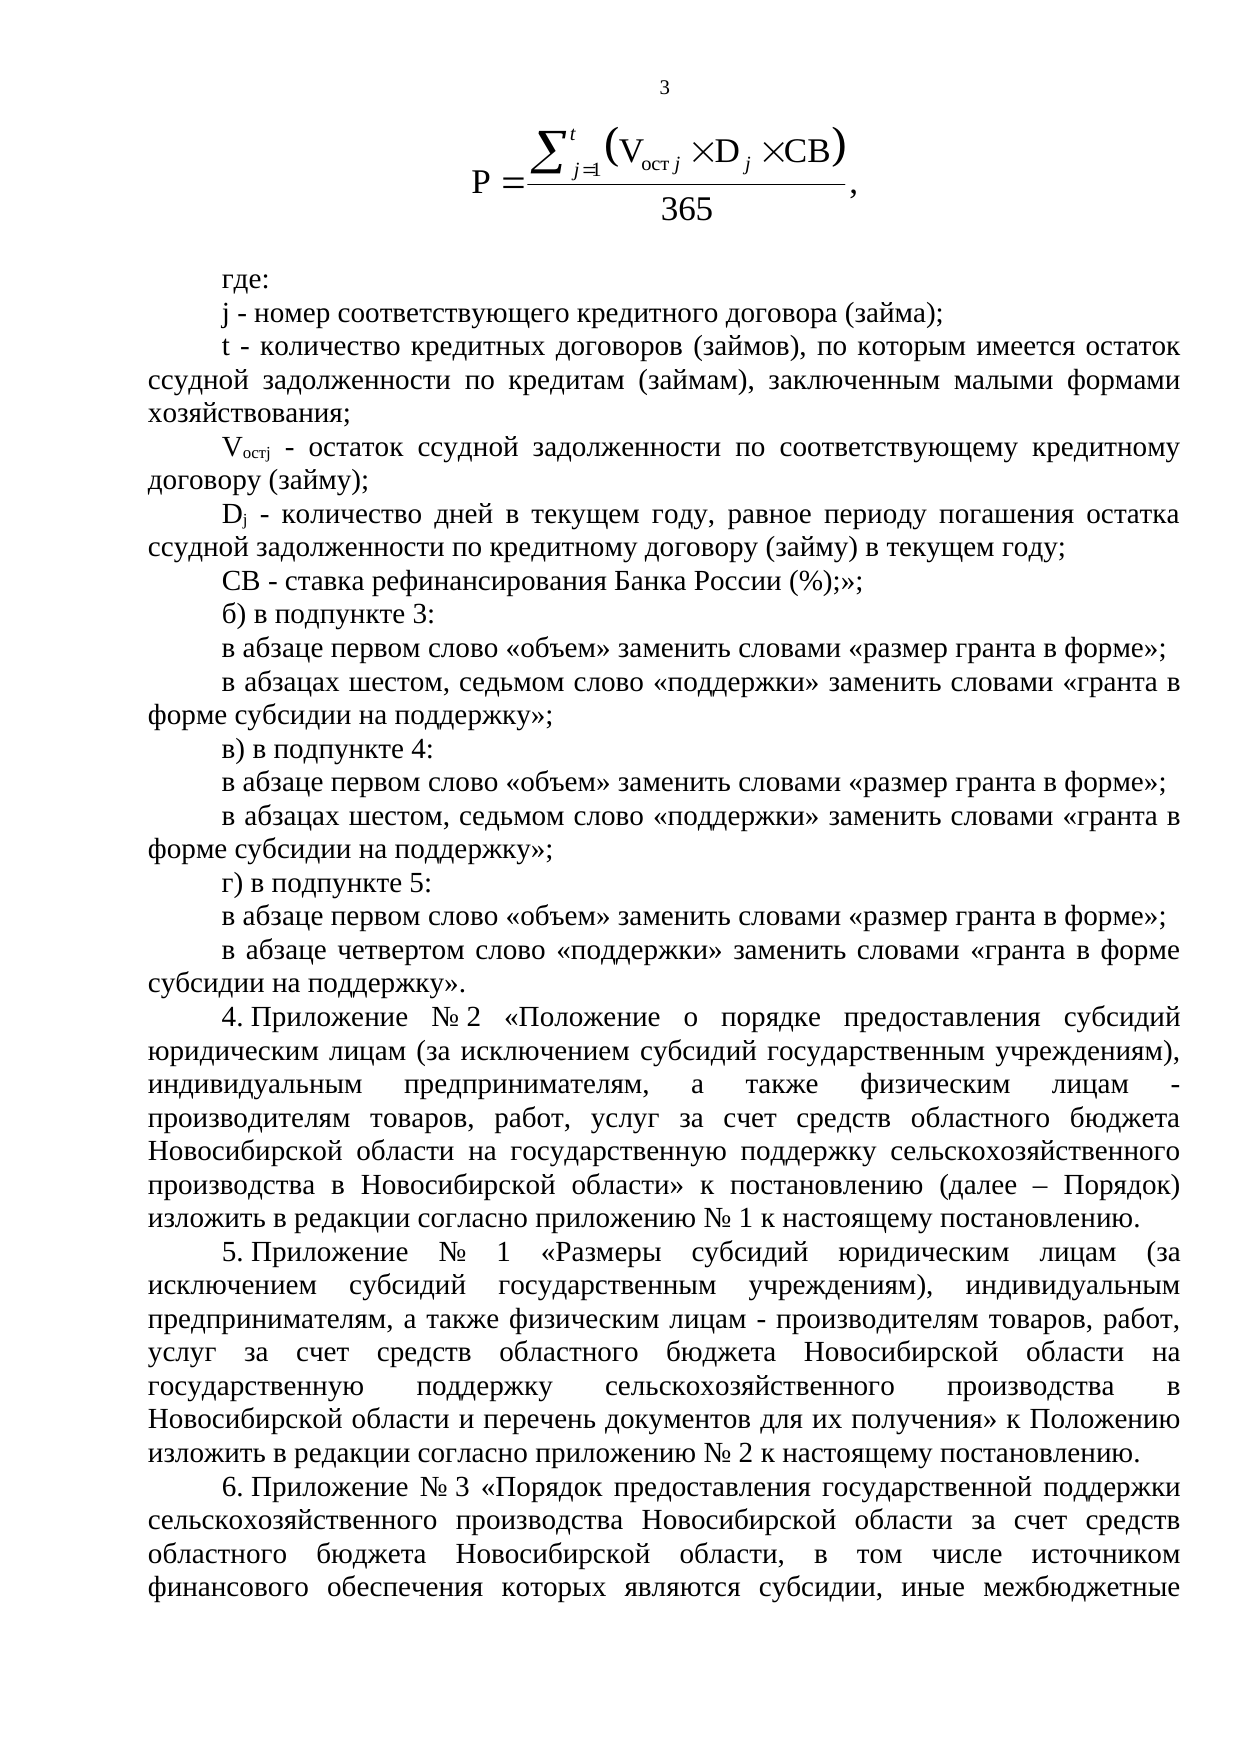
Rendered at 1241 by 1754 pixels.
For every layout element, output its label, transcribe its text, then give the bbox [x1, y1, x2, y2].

text СВ - ставка рефинансирования Банка России (%);»; [148, 563, 1181, 597]
text j - номер соответствующего кредитного договора (займа); [148, 295, 1181, 328]
text в абзацах шестом, седьмом слово «поддержки» заменить словами «гранта в форме субсидии на поддержку»; [148, 798, 1181, 865]
text 4. Приложение № 2 «Положение о порядке предоставления субсидий юридическим лицам (за исключением субсидий государственным учреждениям), индивидуальным предпринимателям, а также физическим лицам - производителям товаров, работ, услуг за счет средств областного бюджета Новосибирской области на государственную поддержку сельскохозяйственного производства в Новосибирской области» к постановлению (далее – Порядок) изложить в редакции согласно приложению № 1 к настоящему постановлению. [148, 999, 1181, 1234]
text г) в подпункте 5: [148, 865, 1181, 898]
text Dj - количество дней в текущем году, равное периоду погашения остатка ссудной задолженности по кредитному договору (займу) в текущем году; [148, 496, 1181, 563]
text в абзацах шестом, седьмом слово «поддержки» заменить словами «гранта в форме субсидии на поддержку»; [148, 664, 1181, 731]
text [148, 1469, 1181, 1603]
text б) в подпункте 3: [148, 597, 1181, 630]
text в абзаце четвертом слово «поддержки» заменить словами «гранта в форме субсидии на поддержку». [148, 932, 1181, 999]
text в абзаце первом слово «объем» заменить словами «размер гранта в форме»; [148, 764, 1181, 798]
text в) в подпункте 4: [148, 731, 1181, 764]
text t - количество кредитных договоров (займов), по которым имеется остаток ссудной задолженности по кредитам (займам), заключенным малыми формами хозяйствования; [148, 328, 1181, 429]
text 5. Приложение № 1 «Размеры субсидий юридическим лицам (за исключением субсидий государственным учреждениям), индивидуальным предпринимателям, а также физическим лицам - производителям товаров, работ, услуг за счет средств областного бюджета Новосибирской области на государственную поддержку сельскохозяйственного производства в Новосибирской области и перечень документов для их получения» к Положению изложить в редакции согласно приложению № 2 к настоящему постановлению. [148, 1234, 1181, 1469]
text Vостj - остаток ссудной задолженности по соответствующему кредитному договору (займу); [148, 429, 1181, 496]
text где: [148, 261, 1181, 295]
text в абзаце первом слово «объем» заменить словами «размер гранта в форме»; [148, 630, 1181, 664]
text в абзаце первом слово «объем» заменить словами «размер гранта в форме»; [148, 898, 1181, 932]
